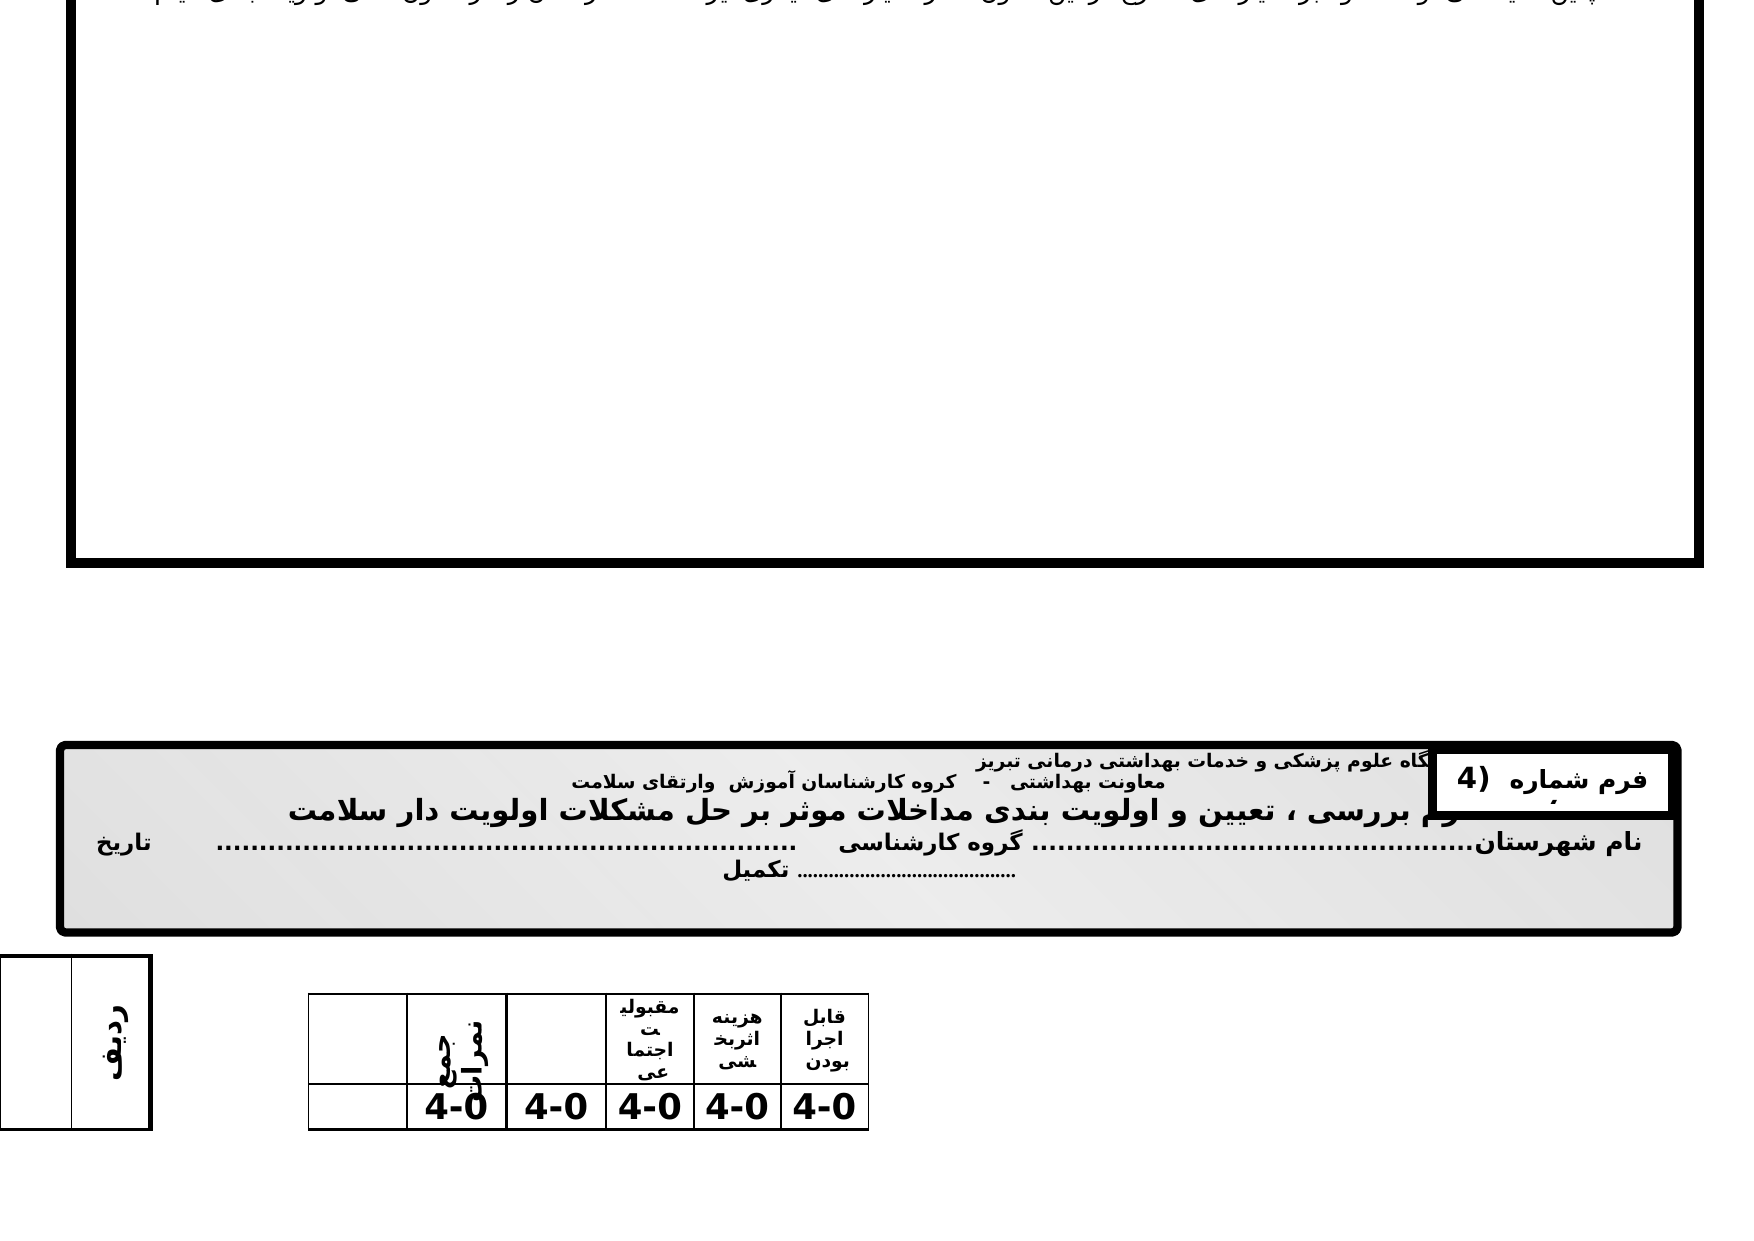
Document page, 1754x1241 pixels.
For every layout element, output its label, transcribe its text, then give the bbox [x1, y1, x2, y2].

table_cell 4-0 [782, 1085, 868, 1127]
table_cell 4-0 [695, 1085, 780, 1127]
table_cell هزینه اثربخشی [695, 995, 780, 1083]
table_cell [309, 1085, 406, 1127]
table_cell [508, 995, 605, 1083]
table_cell 4-0 [607, 1085, 693, 1127]
table_cell جمع نمرات [408, 995, 505, 1083]
table_cell [309, 995, 406, 1083]
table_header ردیف [72, 958, 148, 1127]
table_cell 4-0 [408, 1085, 505, 1127]
table_cell مقبولیت اجتما عی [607, 995, 693, 1083]
table_cell قابل اجرا بودن [782, 995, 868, 1083]
table_cell 4-0 [508, 1085, 605, 1127]
